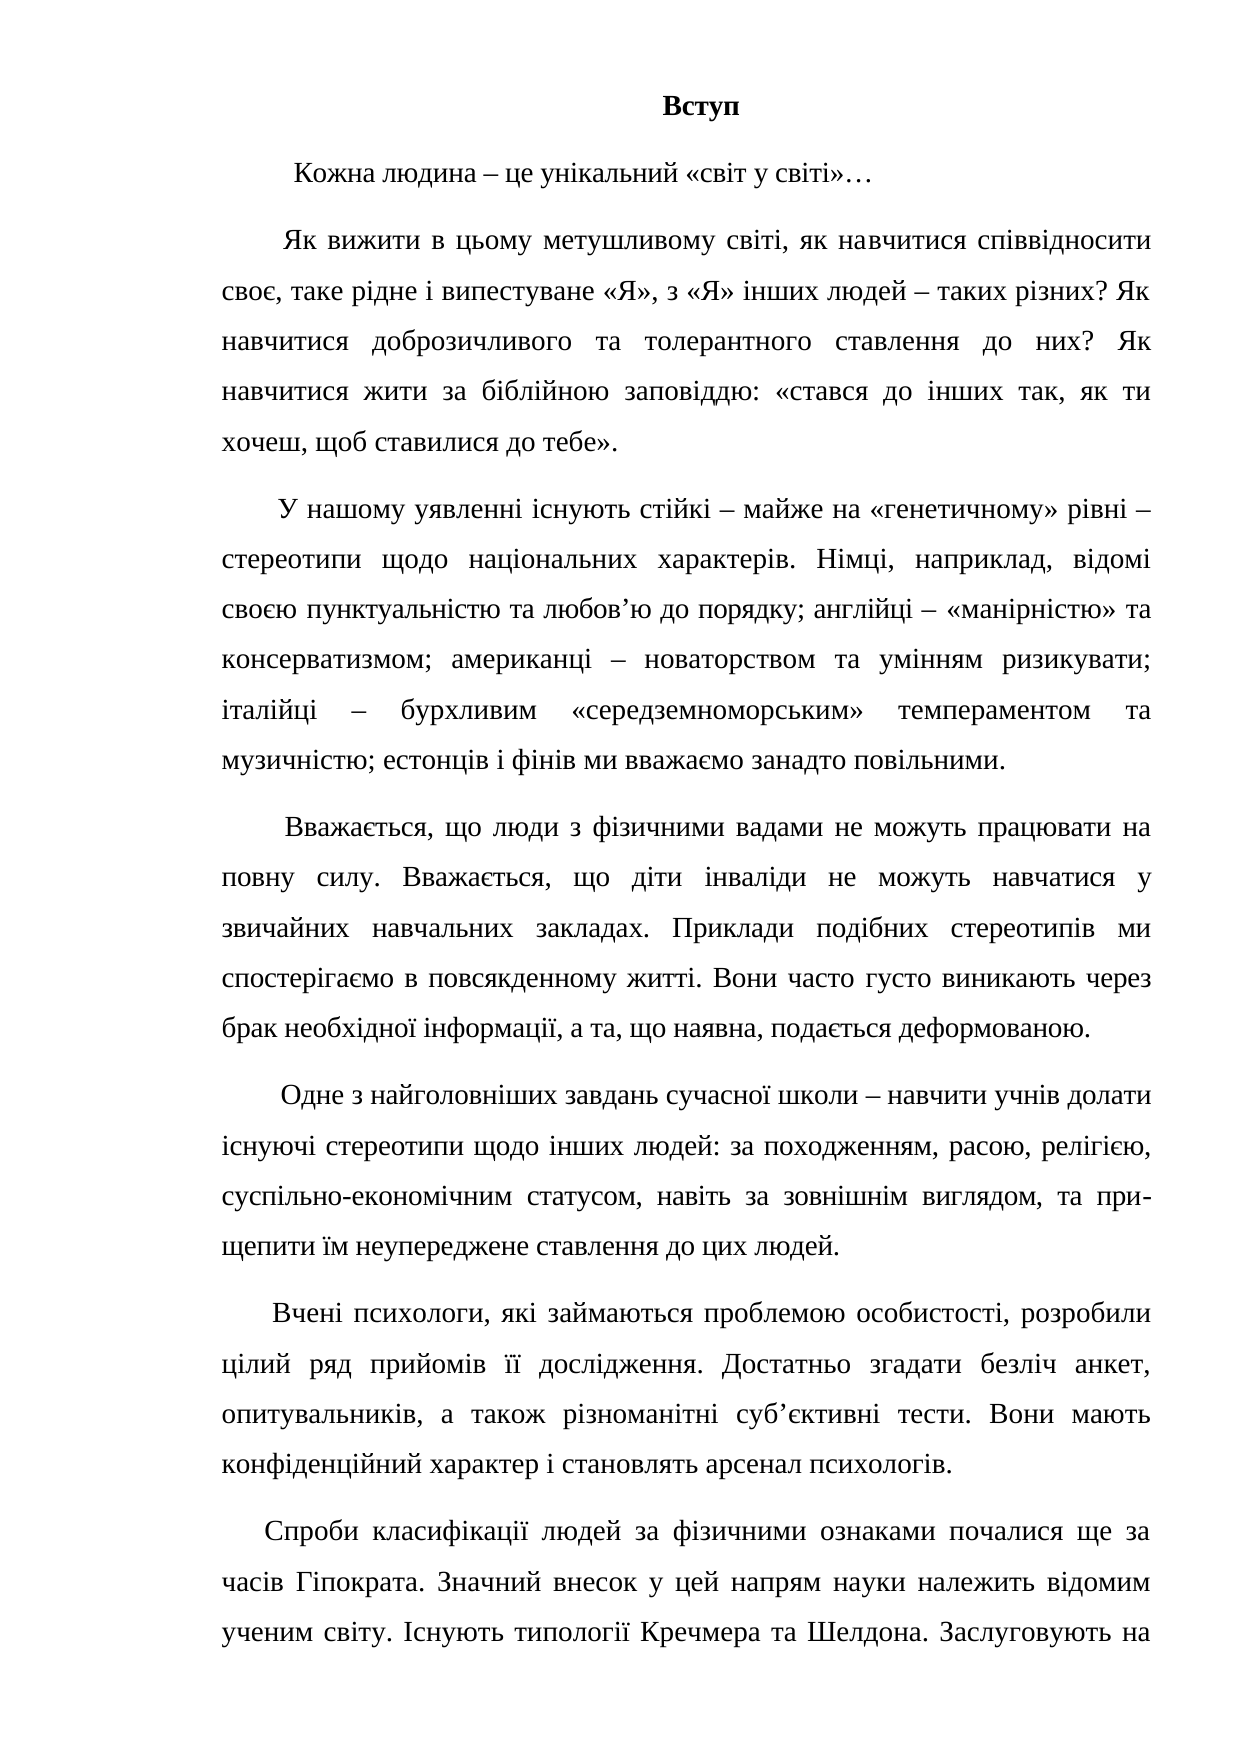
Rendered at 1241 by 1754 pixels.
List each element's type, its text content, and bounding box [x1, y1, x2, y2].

text Вважається, що люди з фізичними вадами не можуть працювати на повну силу. Вважається, що діти інваліди не можуть навчатися у звичайних навчальних закладах. Приклади подібних стереотипів ми спостерігаємо в повсякденному житті. Вони часто густо виникають через брак необхідної інформації, а та, що наявна, подається деформованою. [221, 809, 1152, 1044]
text У нашому уявленні існують стійкі – майже на «генетичному» рівні – стереотипи щодо національних характерів. Німці, наприклад, відомі своєю пунктуальністю та любов’ю до порядку; англійці – «манірністю» та консерватизмом; американці – новаторством та умінням ризикувати; італійці – бурхливим «середземноморським» темпераментом та музичністю; естонців і фінів ми вважаємо занадто повільними. [221, 491, 1152, 776]
text Вступ [221, 88, 1152, 122]
text Як вижити в цьому метушливому світі, як навчитися співвідносити своє, таке рідне і випестуване «Я», з «Я» інших людей – таких різних? Як навчитися доброзичливого та толерантного ставлення до них? Як навчитися жити за біблійною заповіддю: «стався до інших так, як ти хочеш, щоб ставилися до тебе». [221, 222, 1152, 457]
text Одне з найголовніших завдань сучасної школи – навчити учнів долати існуючі стереотипи щодо інших людей: за походженням, расою, релігією, суспільно-економічним статусом, навіть за зовнішнім виглядом, та прищепити їм неупереджене ставлення до цих людей. [221, 1077, 1152, 1262]
text Кожна людина – це унікальний «світ у світі»… [221, 156, 1152, 189]
text Вчені психологи, які займаються проблемою особистості, розробили цілий ряд прийомів її дослідження. Достатньо згадати безліч анкет, опитувальників, а також різноманітні суб’єктивні тести. Вони мають конфіденційний характер і становлять арсенал психологів. [221, 1295, 1152, 1480]
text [221, 1513, 1152, 1647]
